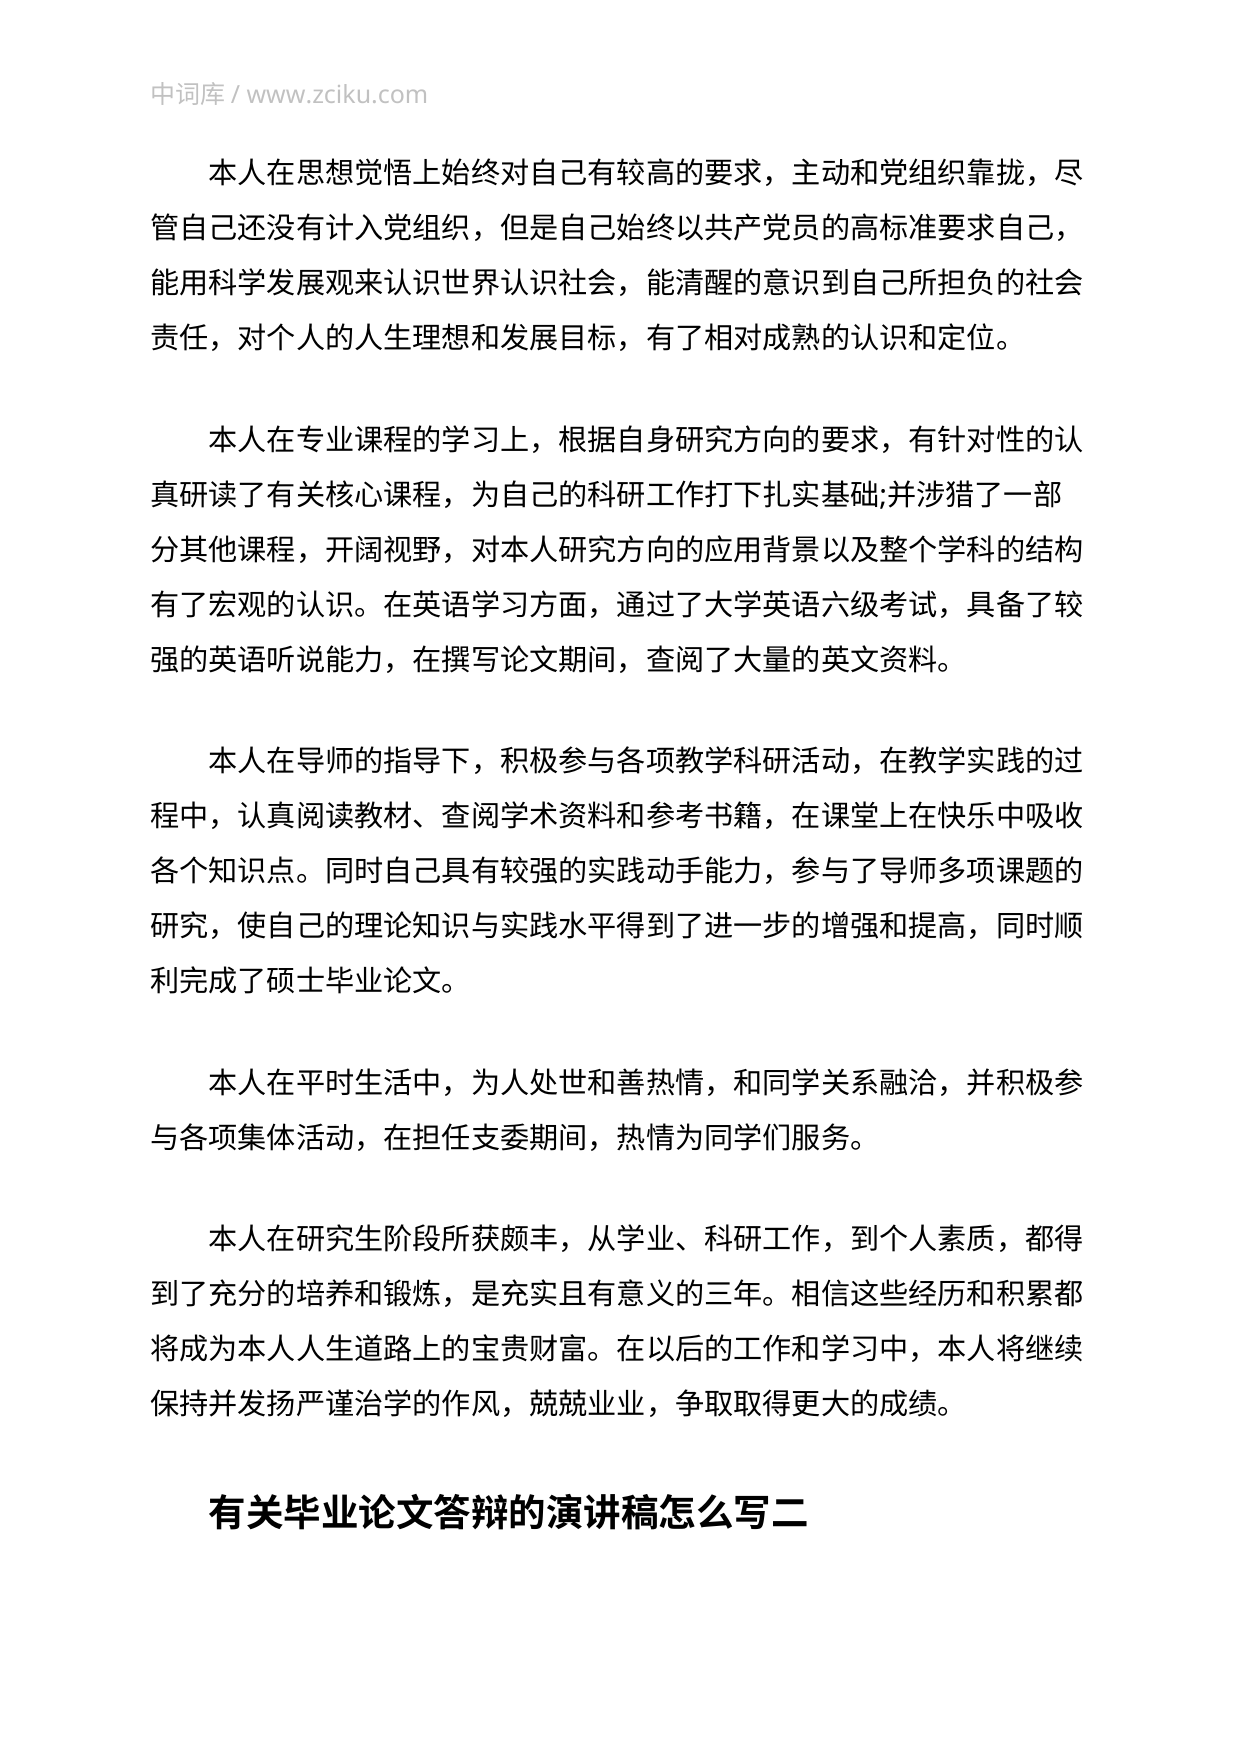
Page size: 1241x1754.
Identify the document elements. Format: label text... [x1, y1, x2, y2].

text 本人在研究生阶段所获颇丰，从学业、科研工作，到个人素质，都得到了充分的培养和锻炼，是充实且有意义的三年。相信这些经历和积累都将成为本人人生道路上的宝贵财富。在以后的工作和学习中，本人将继续保持并发扬严谨治学的作风，兢兢业业，争取取得更大的成绩。 [150, 1216, 1090, 1423]
text 本人在思想觉悟上始终对自己有较高的要求，主动和党组织靠拢，尽管自己还没有计入党组织，但是自己始终以共产党员的高标准要求自己，能用科学发展观来认识世界认识社会，能清醒的意识到自己所担负的社会责任，对个人的人生理想和发展目标，有了相对成熟的认识和定位。 [150, 150, 1090, 357]
text 本人在平时生活中，为人处世和善热情，和同学关系融洽，并积极参与各项集体活动，在担任支委期间，热情为同学们服务。 [150, 1059, 1090, 1156]
text 本人在专业课程的学习上，根据自身研究方向的要求，有针对性的认真研读了有关核心课程，为自己的科研工作打下扎实基础;并涉猎了一部分其他课程，开阔视野，对本人研究方向的应用背景以及整个学科的结构有了宏观的认识。在英语学习方面，通过了大学英语六级考试，具备了较强的英语听说能力，在撰写论文期间，查阅了大量的英文资料。 [150, 416, 1090, 678]
text 本人在导师的指导下，积极参与各项教学科研活动，在教学实践的过程中，认真阅读教材、查阅学术资料和参考书籍，在课堂上在快乐中吸收各个知识点。同时自己具有较强的实践动手能力，参与了导师多项课题的研究，使自己的理论知识与实践水平得到了进一步的增强和提高，同时顺利完成了硕士毕业论文。 [150, 738, 1090, 1000]
text 有关毕业论文答辩的演讲稿怎么写二 [150, 1482, 1090, 1537]
